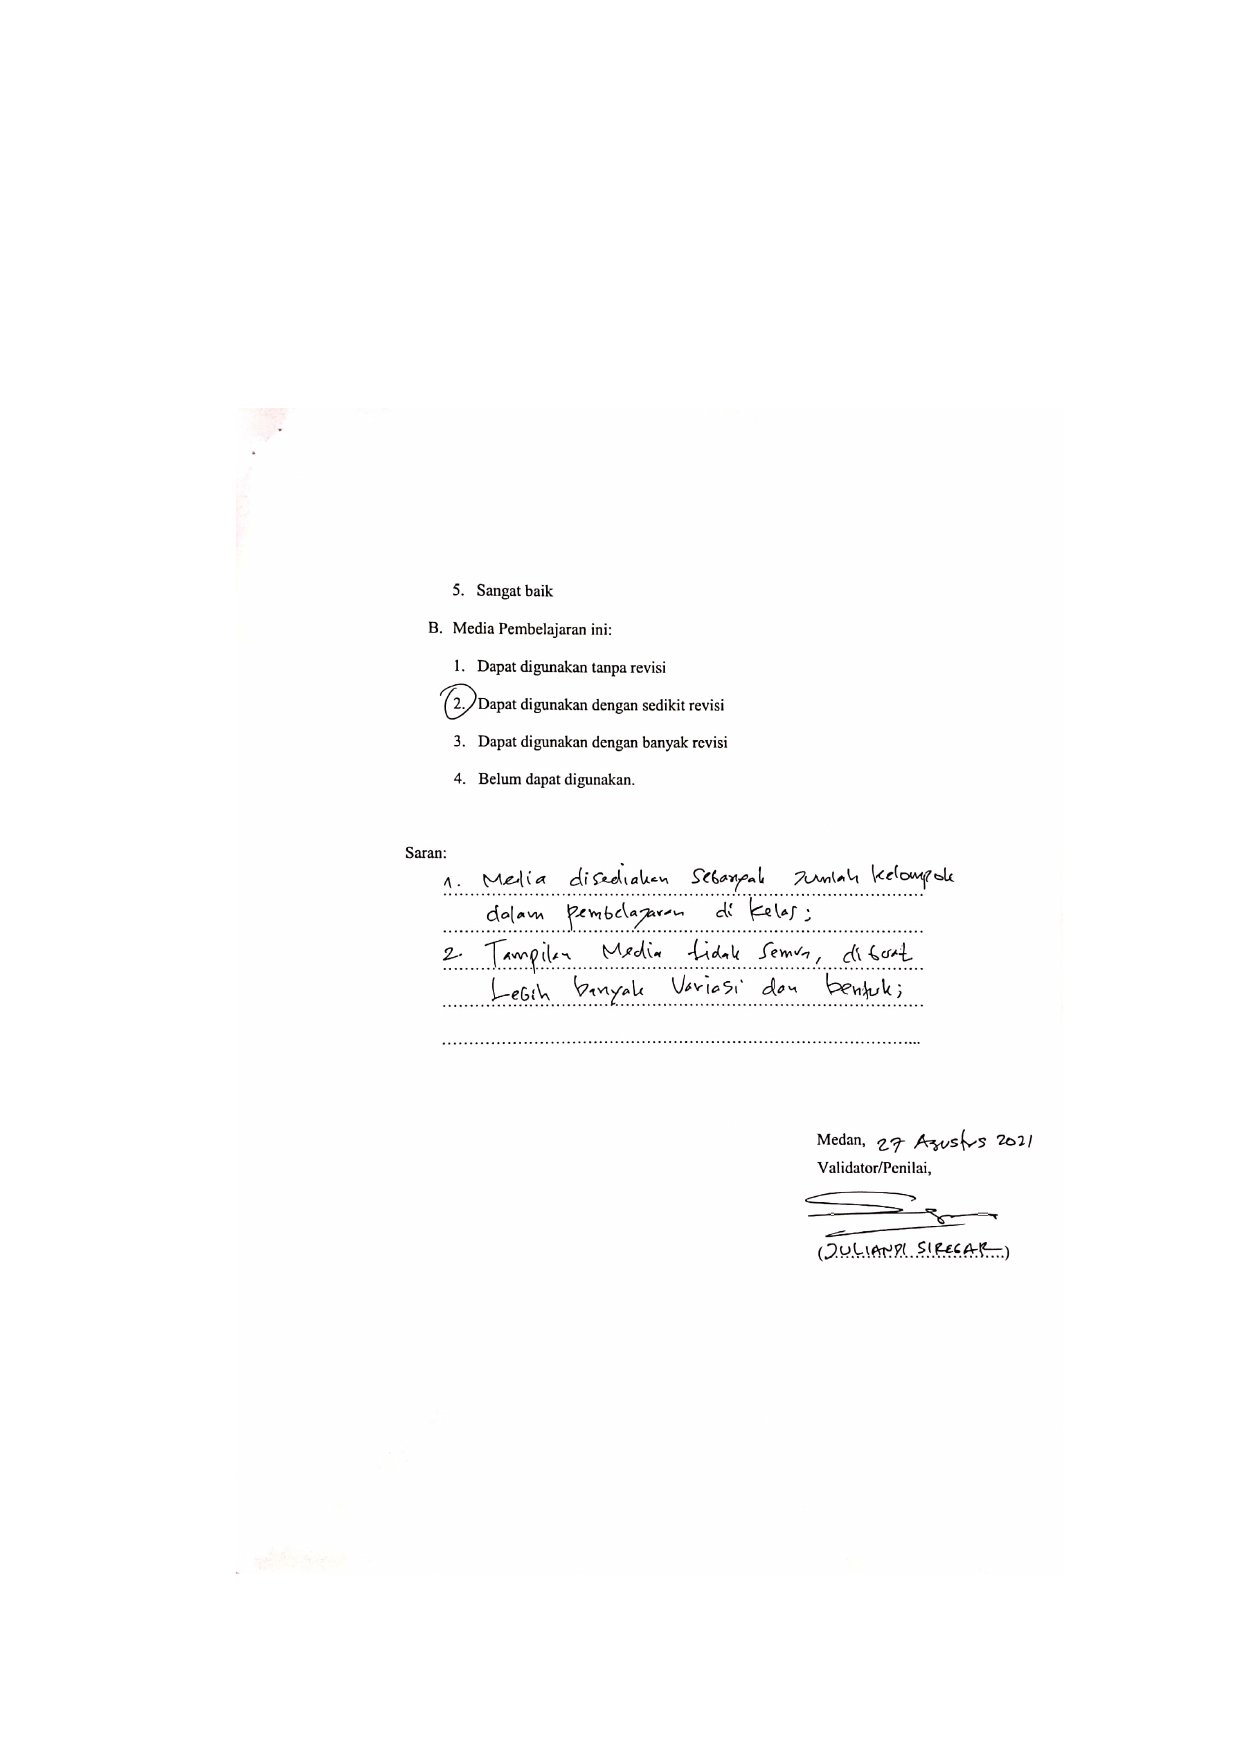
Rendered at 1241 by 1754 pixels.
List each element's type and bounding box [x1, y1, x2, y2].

picture [235, 408, 1063, 1574]
